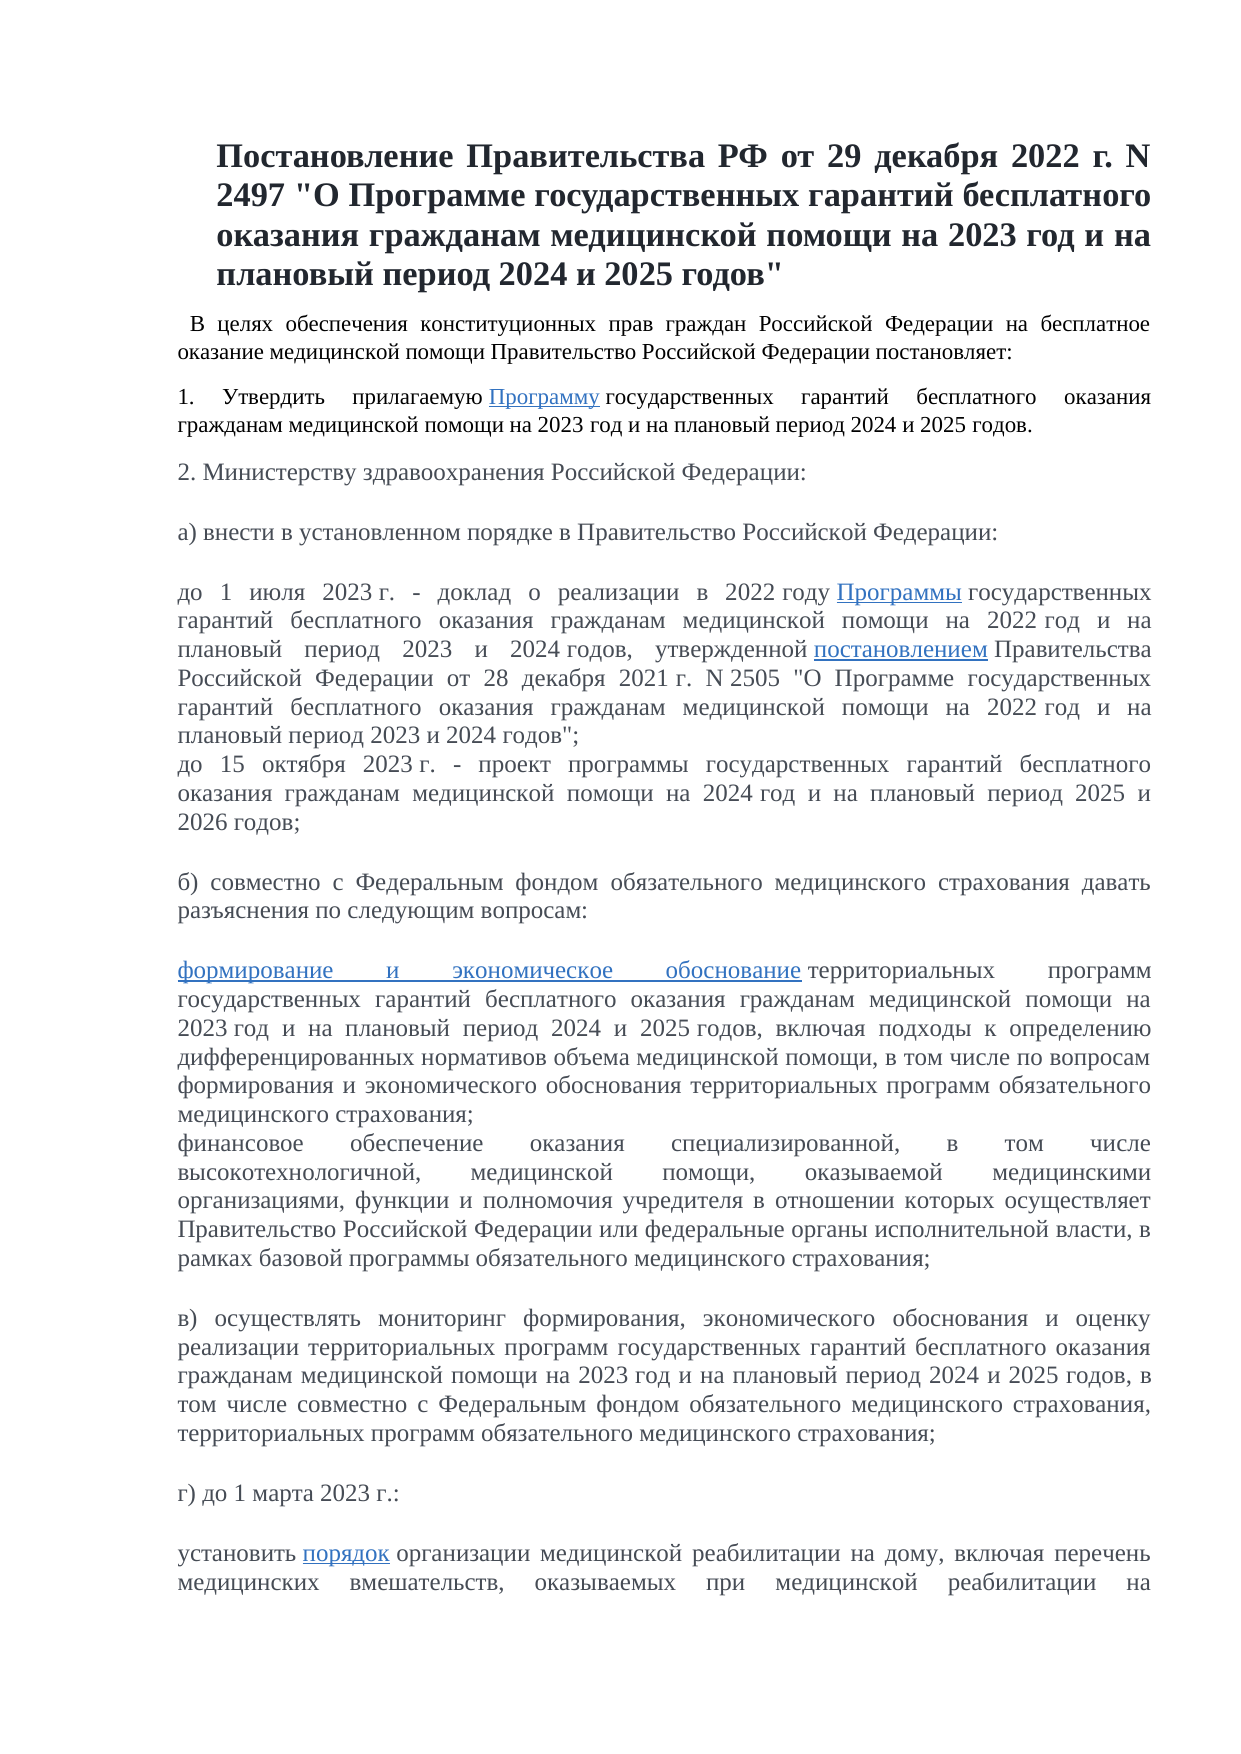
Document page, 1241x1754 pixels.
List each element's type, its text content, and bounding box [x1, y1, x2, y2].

text б) совместно с Федеральным фондом обязательного медицинского страхования давать разъяснения по следующим вопросам: [177, 867, 1152, 924]
text формирование и экономическое обоснование территориальных программ государственных гарантий бесплатного оказания гражданам медицинской помощи на 2023 год и на плановый период 2024 и 2025 годов, включая подходы к определению дифференцированных нормативов объема медицинской помощи, в том числе по вопросам формирования и экономического обоснования территориальных программ обязательного медицинского страхования; [177, 955, 1152, 1128]
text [177, 1538, 1152, 1595]
text В целях обеспечения конституционных прав граждан Российской Федерации на бесплатное оказание медицинской помощи Правительство Российской Федерации постановляет: [177, 309, 1152, 364]
text 1. Утвердить прилагаемую Программу государственных гарантий бесплатного оказания гражданам медицинской помощи на 2023 год и на плановый период 2024 и 2025 годов. [177, 383, 1152, 438]
text финансовое обеспечение оказания специализированной, в том числе высокотехнологичной, медицинской помощи, оказываемой медицинскими организациями, функции и полномочия учредителя в отношении которых осуществляет Правительство Российской Федерации или федеральные органы исполнительной власти, в рамках базовой программы обязательного медицинского страхования; [177, 1128, 1152, 1272]
text 2. Министерству здравоохранения Российской Федерации: [177, 457, 1152, 485]
text Постановление Правительства РФ от 29 декабря 2022 г. N 2497 "О Программе государственных гарантий бесплатного оказания гражданам медицинской помощи на 2023 год и на плановый период 2024 и 2025 годов" [216, 135, 1152, 293]
text г) до 1 марта 2023 г.: [177, 1478, 1152, 1507]
text до 15 октября 2023 г. - проект программы государственных гарантий бесплатного оказания гражданам медицинской помощи на 2024 год и на плановый период 2025 и 2026 годов; [177, 749, 1152, 835]
text в) осуществлять мониторинг формирования, экономического обоснования и оценку реализации территориальных программ государственных гарантий бесплатного оказания гражданам медицинской помощи на 2023 год и на плановый период 2024 и 2025 годов, в том числе совместно с Федеральным фондом обязательного медицинского страхования, территориальных программ обязательного медицинского страхования; [177, 1303, 1152, 1447]
text до 1 июля 2023 г. - доклад о реализации в 2022 году Программы государственных гарантий бесплатного оказания гражданам медицинской помощи на 2022 год и на плановый период 2023 и 2024 годов, утвержденной постановлением Правительства Российской Федерации от 28 декабря 2021 г. N 2505 "О Программе государственных гарантий бесплатного оказания гражданам медицинской помощи на 2022 год и на плановый период 2023 и 2024 годов"; [177, 577, 1152, 749]
text а) внести в установленном порядке в Правительство Российской Федерации: [177, 517, 1152, 545]
